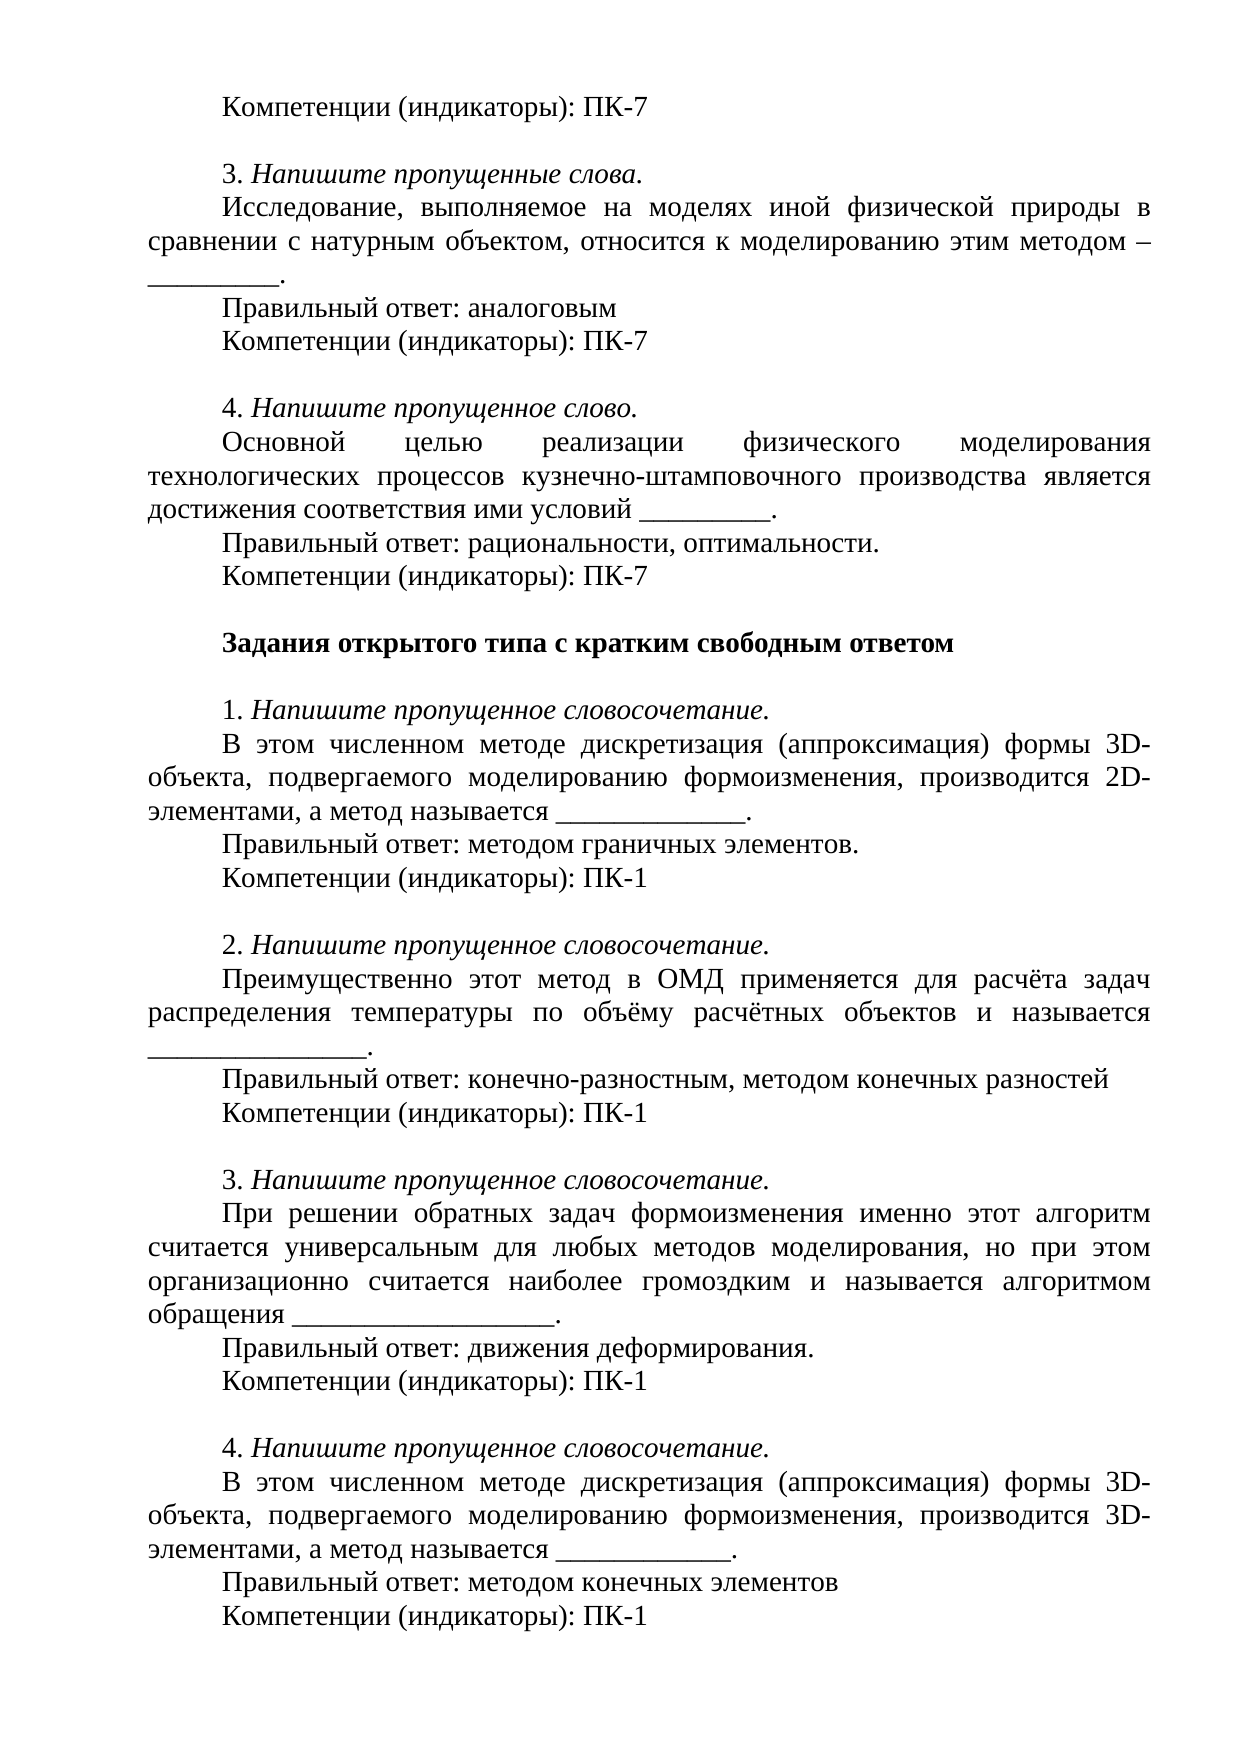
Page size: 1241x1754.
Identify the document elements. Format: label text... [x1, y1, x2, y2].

text Правильный ответ: методом граничных элементов. [148, 827, 1152, 860]
text 1. Напишите пропущенное словосочетание. [148, 692, 1152, 726]
text Основной целью реализации физического моделирования технологических процессов кузнечно-штамповочного производства является достижения соответствия ими условий _________. [148, 424, 1152, 525]
text 4. Напишите пропущенное словосочетание. [148, 1430, 1152, 1464]
text При решении обратных задач формоизменения именно этот алгоритм считается универсальным для любых методов моделирования, но при этом организационно считается наиболее громоздким и называется алгоритмом обращения __________________. [148, 1196, 1152, 1330]
text 3. Напишите пропущенное словосочетание. [148, 1162, 1152, 1196]
text Исследование, выполняемое на моделях иной физической природы в сравнении с натурным объектом, относится к моделированию этим методом – _________. [148, 189, 1152, 290]
text Правильный ответ: рациональности, оптимальности. [148, 525, 1152, 558]
subtitle Задания открытого типа с кратким свободным ответом [148, 625, 1152, 659]
text Компетенции (индикаторы): ПК-1 [148, 1598, 1152, 1632]
text Компетенции (индикаторы): ПК-7 [148, 558, 1152, 592]
text Правильный ответ: аналоговым [148, 290, 1152, 323]
text Компетенции (индикаторы): ПК-1 [148, 1095, 1152, 1128]
text 2. Напишите пропущенное словосочетание. [148, 927, 1152, 961]
text 4. Напишите пропущенное слово. [148, 391, 1152, 424]
text Преимущественно этот метод в ОМД применяется для расчёта задач распределения температуры по объёму расчётных объектов и называется _______________. [148, 961, 1152, 1061]
text Компетенции (индикаторы): ПК-7 [148, 89, 1152, 122]
text Правильный ответ: движения деформирования. [148, 1330, 1152, 1363]
text Правильный ответ: конечно-разностным, методом конечных разностей [148, 1061, 1152, 1095]
text Компетенции (индикаторы): ПК-1 [148, 860, 1152, 894]
text 3. Напишите пропущенные слова. [148, 156, 1152, 189]
text Правильный ответ: методом конечных элементов [148, 1564, 1152, 1598]
text В этом численном методе дискретизация (аппроксимация) формы 3D- объекта, подвергаемого моделированию формоизменения, производится 3D-элементами, а метод называется ____________. [148, 1464, 1152, 1564]
text Компетенции (индикаторы): ПК-7 [148, 323, 1152, 357]
text В этом численном методе дискретизация (аппроксимация) формы 3D- объекта, подвергаемого моделированию формоизменения, производится 2D-элементами, а метод называется _____________. [148, 726, 1152, 827]
text Компетенции (индикаторы): ПК-1 [148, 1363, 1152, 1397]
